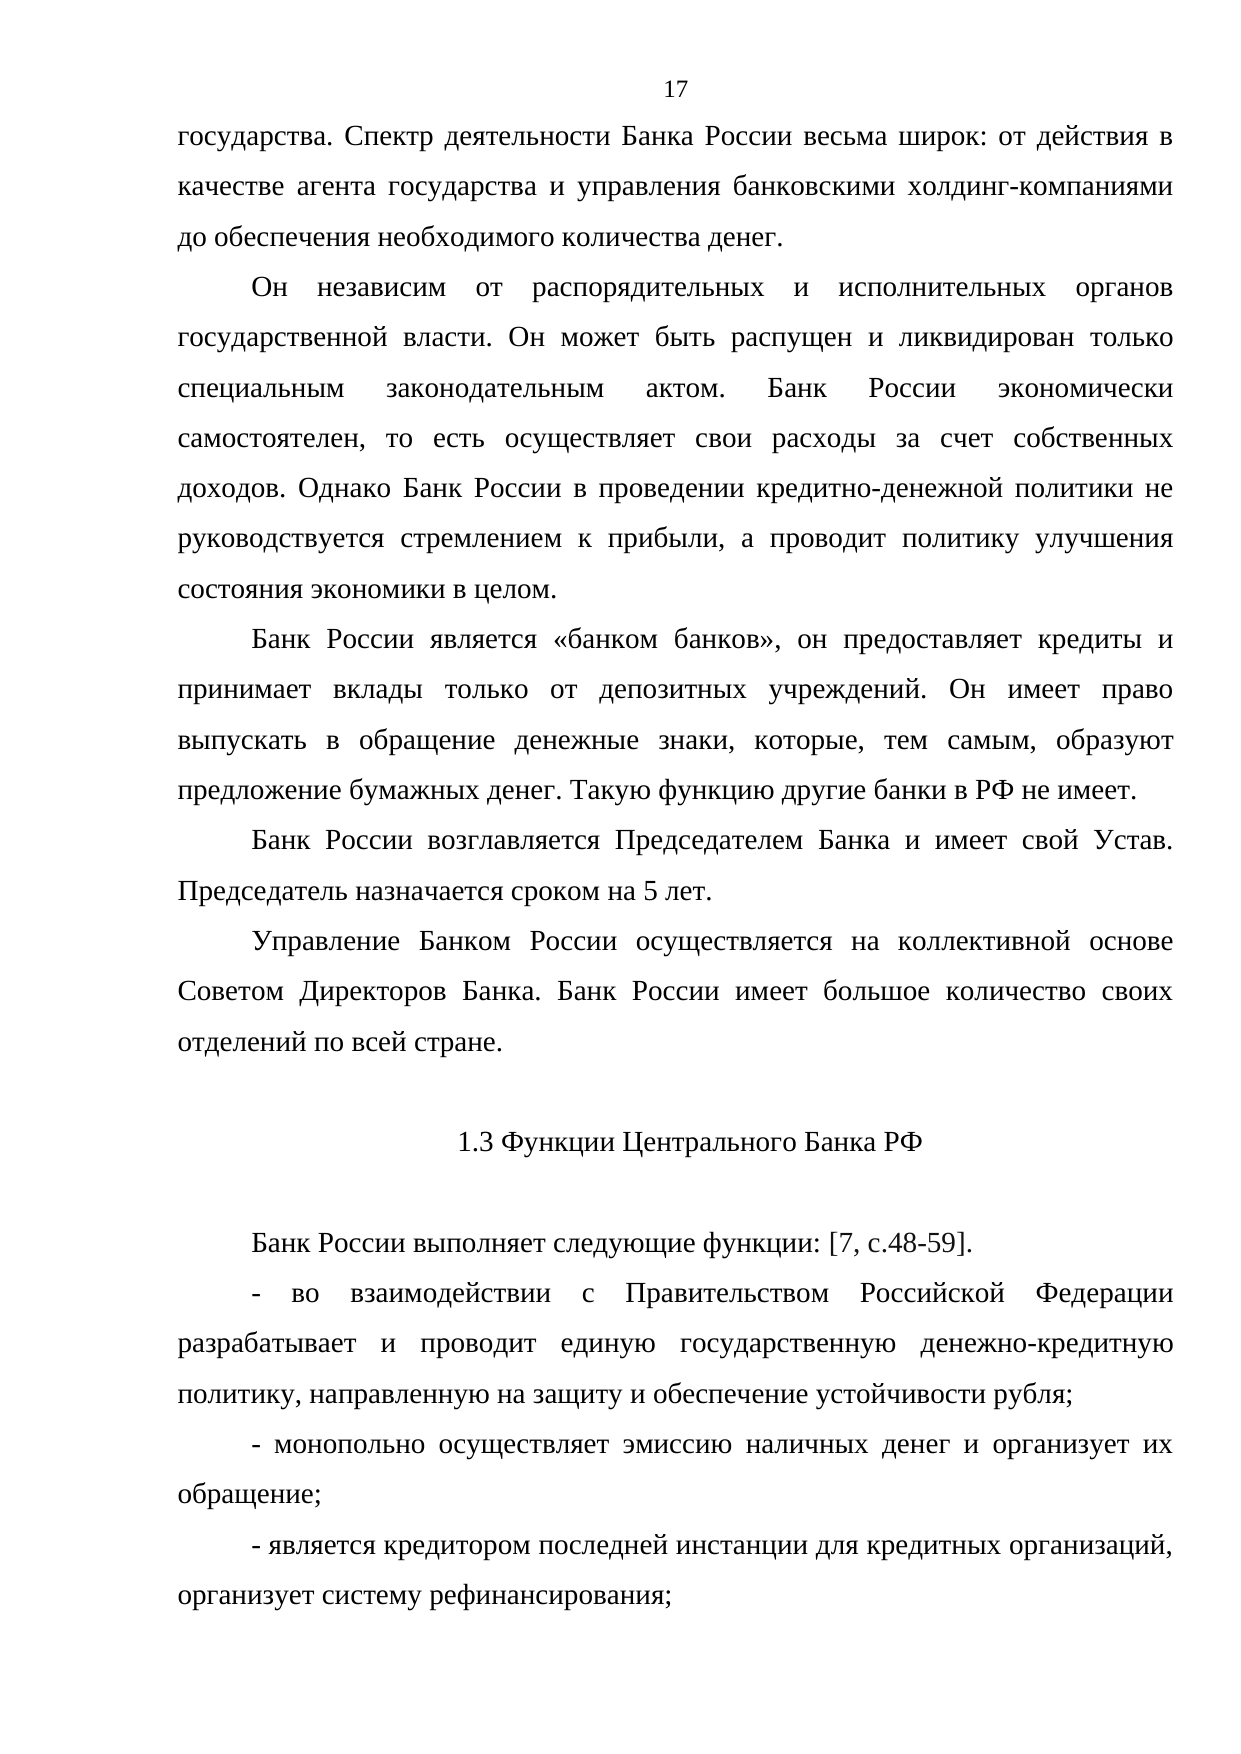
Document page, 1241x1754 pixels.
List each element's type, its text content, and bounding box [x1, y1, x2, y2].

text 1.3 Функции Центрального Банка РФ [177, 1124, 1129, 1158]
text - является кредитором последней инстанции для кредитных организаций, организует систему рефинансирования; [177, 1527, 1174, 1611]
text Банк России возглавляется Председателем Банка и имеет свой Устав. Председатель назначается сроком на 5 лет. [177, 822, 1174, 906]
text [177, 118, 1174, 252]
text Банк России выполняет следующие функции: [7, с.48-59]. [177, 1225, 1174, 1258]
text - во взаимодействии с Правительством Российской Федерации разрабатывает и проводит единую государственную денежно-кредитную политику, направленную на защиту и обеспечение устойчивости рубля; [177, 1275, 1174, 1409]
text Управление Банком России осуществляется на коллективной основе Советом Директоров Банка. Банк России имеет большое количество своих отделений по всей стране. [177, 923, 1174, 1057]
text Он независим от распорядительных и исполнительных органов государственной власти. Он может быть распущен и ликвидирован только специальным законодательным актом. Банк России экономически самостоятелен, то есть осуществляет свои расходы за счет собственных доходов. Однако Банк России в проведении кредитно-денежной политики не руководствуется стремлением к прибыли, а проводит политику улучшения состояния экономики в целом. [177, 269, 1174, 604]
text - монопольно осуществляет эмиссию наличных денег и организует их обращение; [177, 1426, 1174, 1510]
text Банк России является «банком банков», он предоставляет кредиты и принимает вклады только от депозитных учреждений. Он имеет право выпускать в обращение денежные знаки, которые, тем самым, образуют предложение бумажных денег. Такую функцию другие банки в РФ не имеет. [177, 621, 1174, 806]
